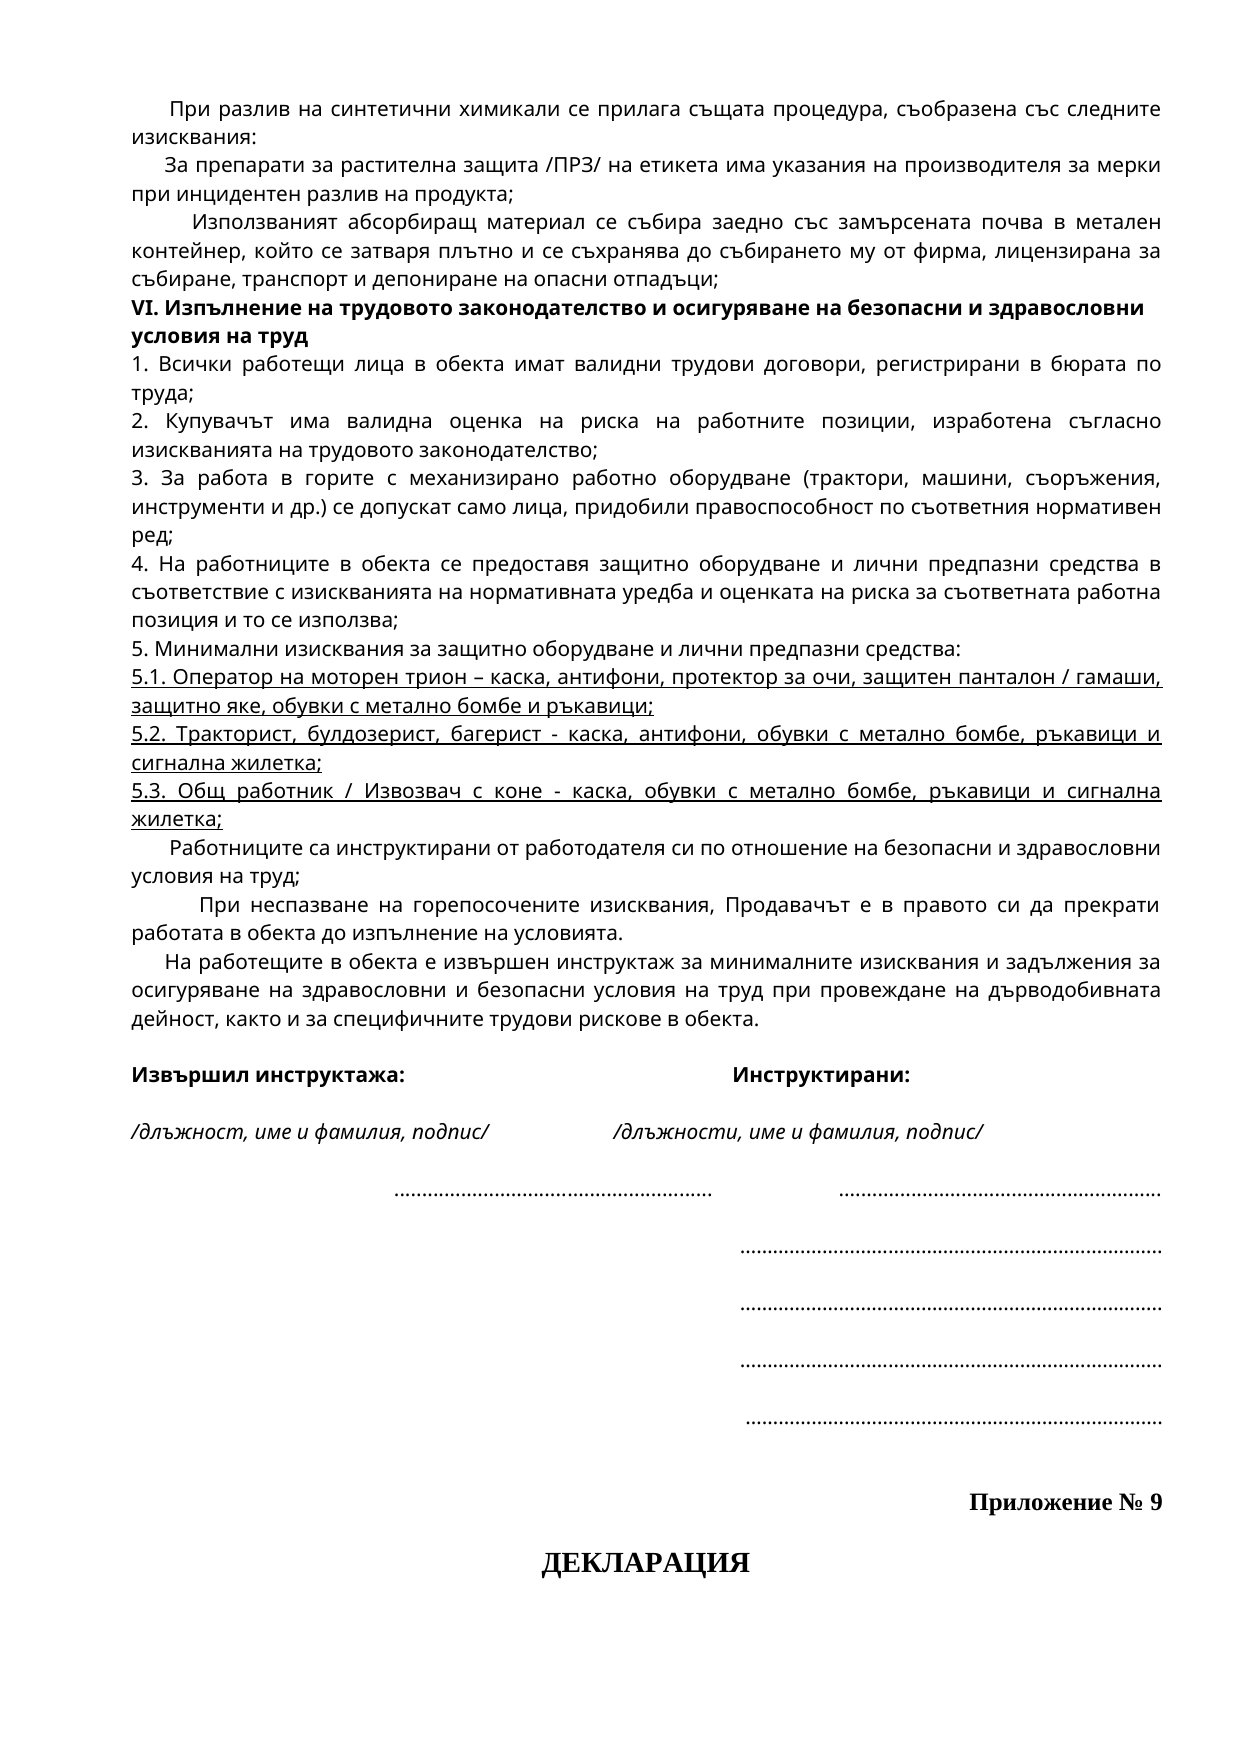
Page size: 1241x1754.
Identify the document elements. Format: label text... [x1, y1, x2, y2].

text ………………………………………………………………….. [131, 1231, 1162, 1259]
text 2. Купувачът има валидна оценка на риска на работните позиции, изработена съгласно изискванията на трудовото законодателство; [131, 406, 1162, 463]
text 3. За работа в горите с механизирано работно оборудване (трактори, машини, съоръжения, инструменти и др.) се допускат само лица, придобили правоспособност по съответния нормативен ред; [131, 463, 1162, 549]
text При разлив на синтетични химикали се прилага същата процедура, съобразена със следните изисквания: [131, 94, 1162, 151]
text 5.2. Тракторист, булдозерист, багерист - каска, антифони, обувки с метално бомбе, ръкавици и сигнална жилетка; [131, 745, 1162, 776]
subtitle Приложение № 9 [462, 1487, 1162, 1516]
text Използваният абсорбиращ материал се събира заедно със замърсената почва в метален контейнер, който се затваря плътно и се съхранява до събирането му от фирма, лицензирана за събиране, транспорт и депониране на опасни отпадъци; [131, 207, 1162, 293]
text VI. Изпълнение на трудовото законодателство и осигуряване на безопасни и здравословни условия на труд [131, 293, 1162, 349]
text 4. На работниците в обекта се предоставя защитно оборудване и лични предпазни средства в съответствие с изискванията на нормативната уредба и оценката на риска за съответната работна позиция и то се използва; [131, 549, 1162, 634]
text Извършил инструктажа: Инструктирани: [131, 1061, 1162, 1089]
text ………………………………………………………………….. [131, 1288, 1162, 1316]
text 5. Минимални изисквания за защитно оборудване и лични предпазни средства: [131, 634, 1162, 662]
text ………………………………………………………………….. [131, 1345, 1162, 1373]
text 1. Всички работещи лица в обекта имат валидни трудови договори, регистрирани в бюрата по труда; [131, 349, 1162, 406]
text 5.3. Общ работник / Извозвач с коне - каска, обувки с метално бомбе, ръкавици и сигнална жилетка; [131, 802, 1162, 833]
text 5.2. Тракторист, булдозерист, багерист - каска, антифони, обувки с метално бомбе, ръкавици и сигнална жилетка; [131, 719, 1162, 743]
text 5.1. Оператор на моторен трион – каска, антифони, протектор за очи, защитен панталон / гамаши, защитно яке, обувки с метално бомбе и ръкавици; [131, 688, 1162, 719]
text ......................................................... .......................................................... [131, 1174, 1162, 1203]
text За препарати за растителна защита /ПРЗ/ на етикета има указания на производителя за мерки при инцидентен разлив на продукта; [131, 151, 1162, 207]
text Работниците са инструктирани от работодателя си по отношение на безопасни и здравословни условия на труд; [131, 833, 1162, 890]
text На работещите в обекта е извършен инструктаж за минималните изисквания и задължения за осигуряване на здравословни и безопасни условия на труд при провеждане на дърводобивната дейност, както и за специфичните трудови рискове в обекта. [131, 947, 1162, 1032]
text 5.3. Общ работник / Извозвач с коне - каска, обувки с метално бомбе, ръкавици и сигнална жилетка; [131, 776, 1162, 800]
subtitle ДЕКЛАРАЦИЯ [131, 1545, 1160, 1578]
text …………………………………………………………………. [131, 1402, 1162, 1430]
text /длъжност, име и фамилия, подпис/ /длъжности, име и фамилия, подпис/ [131, 1117, 1162, 1146]
text При неспазване на горепосочените изисквания, Продавачът е в правото си да прекрати работата в обекта до изпълнение на условията. [131, 890, 1162, 947]
text 5.1. Оператор на моторен трион – каска, антифони, протектор за очи, защитен панталон / гамаши, защитно яке, обувки с метално бомбе и ръкавици; [131, 662, 1162, 687]
